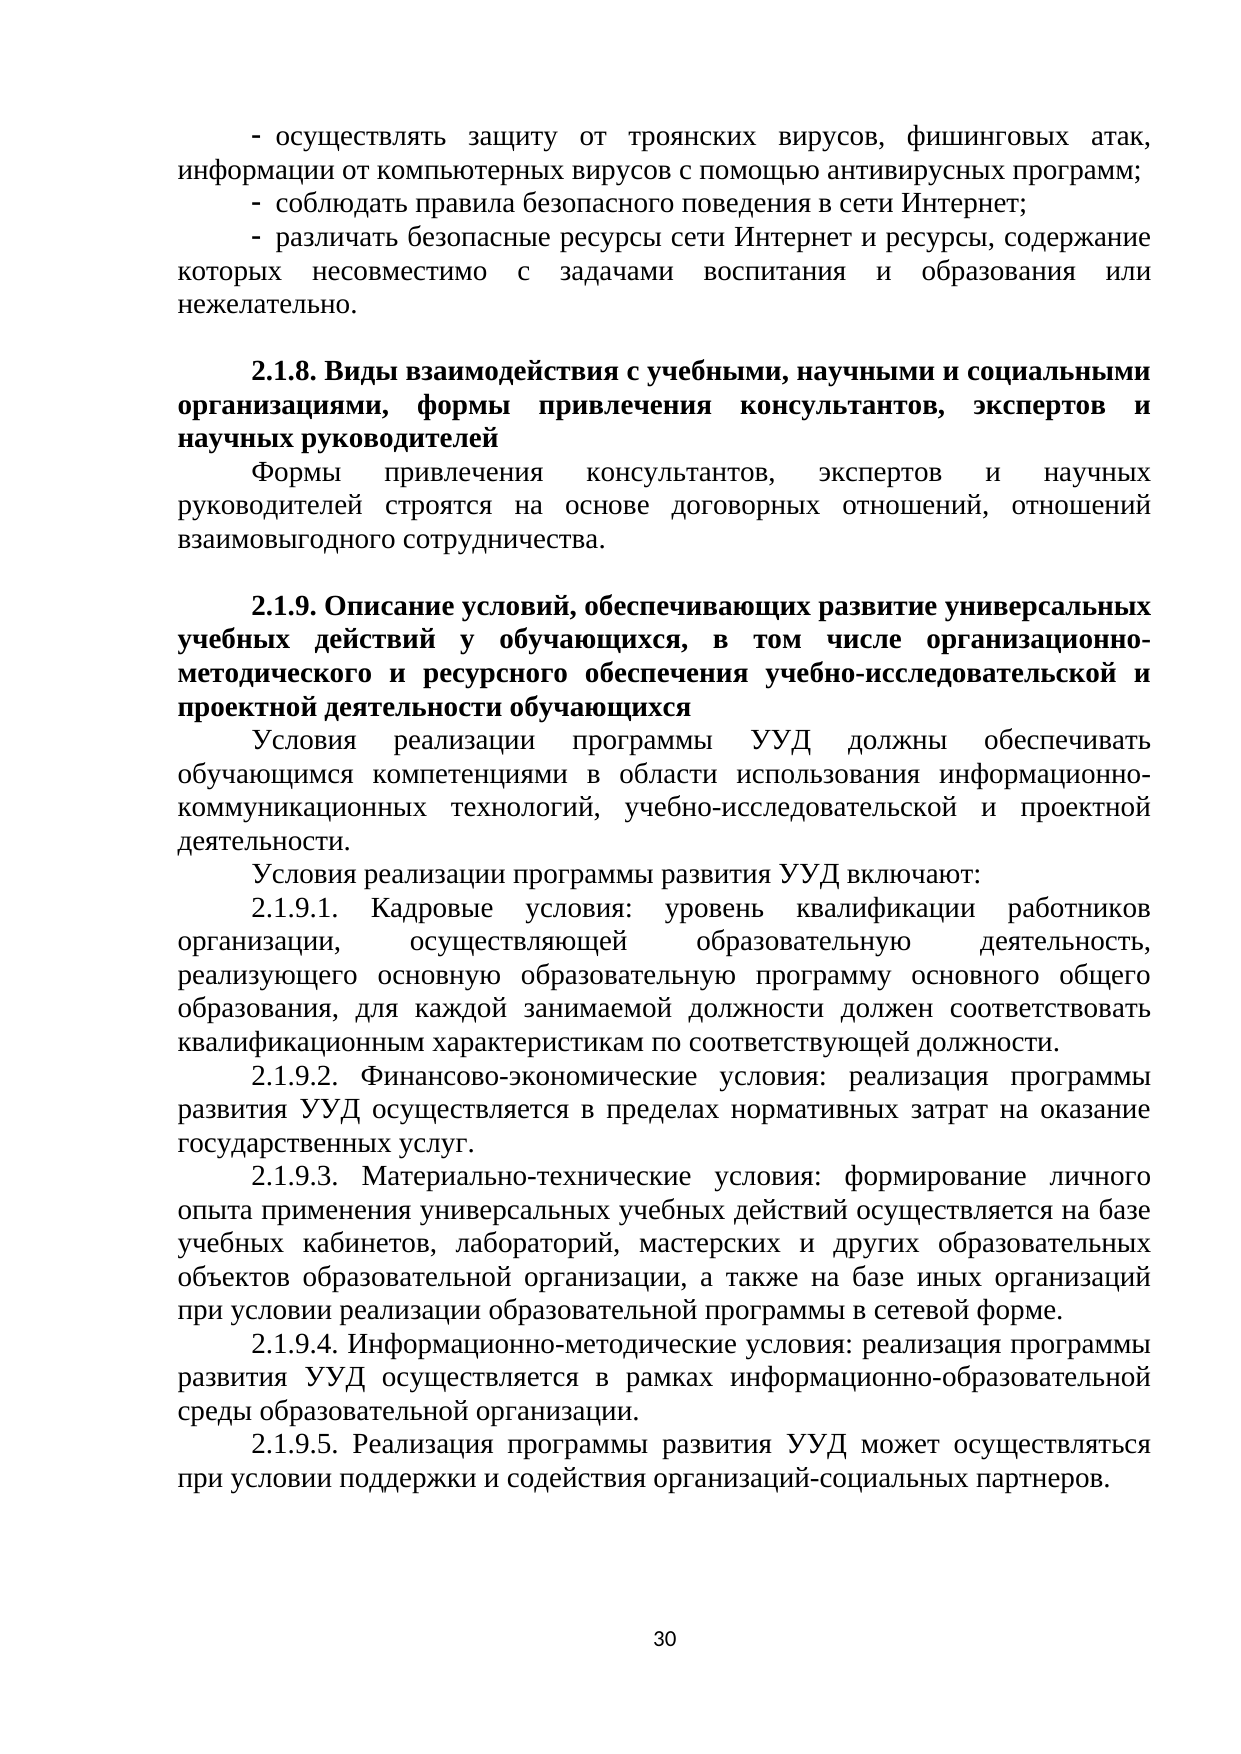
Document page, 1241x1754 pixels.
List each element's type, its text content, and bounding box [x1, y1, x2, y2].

text Условия реализации программы развития УУД включают: [177, 856, 1152, 890]
text 2.1.8. Виды взаимодействия с учебными, научными и социальными организациями, формы привлечения консультантов, экспертов и научных руководителей [177, 353, 1152, 454]
list соблюдать правила безопасного поведения в сети Интернет; [177, 185, 1152, 219]
text 2.1.9.3. Материально-технические условия: формирование личного опыта применения универсальных учебных действий осуществляется на базе учебных кабинетов, лабораторий, мастерских и других образовательных объектов образовательной организации, а также на базе иных организаций при условии реализации образовательной программы в сетевой форме. [177, 1158, 1152, 1326]
text 2.1.9.2. Финансово-экономические условия: реализация программы развития УУД осуществляется в пределах нормативных затрат на оказание государственных услуг. [177, 1058, 1152, 1158]
text Условия реализации программы УУД должны обеспечивать обучающимся компетенциями в области использования информационно-коммуникационных технологий, учебно-исследовательской и проектной деятельности. [177, 722, 1152, 856]
list различать безопасные ресурсы сети Интернет и ресурсы, содержание которых несовместимо с задачами воспитания и образования или нежелательно. [177, 219, 1152, 320]
text 2.1.9.1. Кадровые условия: уровень квалификации работников организации, осуществляющей образовательную деятельность, реализующего основную образовательную программу основного общего образования, для каждой занимаемой должности должен соответствовать квалификационным характеристикам по соответствующей должности. [177, 890, 1152, 1058]
text 2.1.9.5. Реализация программы развития УУД может осуществляться при условии поддержки и содействия организаций-социальных партнеров. [177, 1427, 1152, 1494]
text Формы привлечения консультантов, экспертов и научных руководителей строятся на основе договорных отношений, отношений взаимовыгодного сотрудничества. [177, 454, 1152, 554]
list осуществлять защиту от троянских вирусов, фишинговых атак, информации от компьютерных вирусов с помощью антивирусных программ; [177, 118, 1152, 185]
text 2.1.9.4. Информационно-методические условия: реализация программы развития УУД осуществляется в рамках информационно-образовательной среды образовательной организации. [177, 1326, 1152, 1427]
text 2.1.9. Описание условий, обеспечивающих развитие универсальных учебных действий у обучающихся, в том числе организационно-методического и ресурсного обеспечения учебно-исследовательской и проектной деятельности обучающихся [177, 588, 1152, 722]
